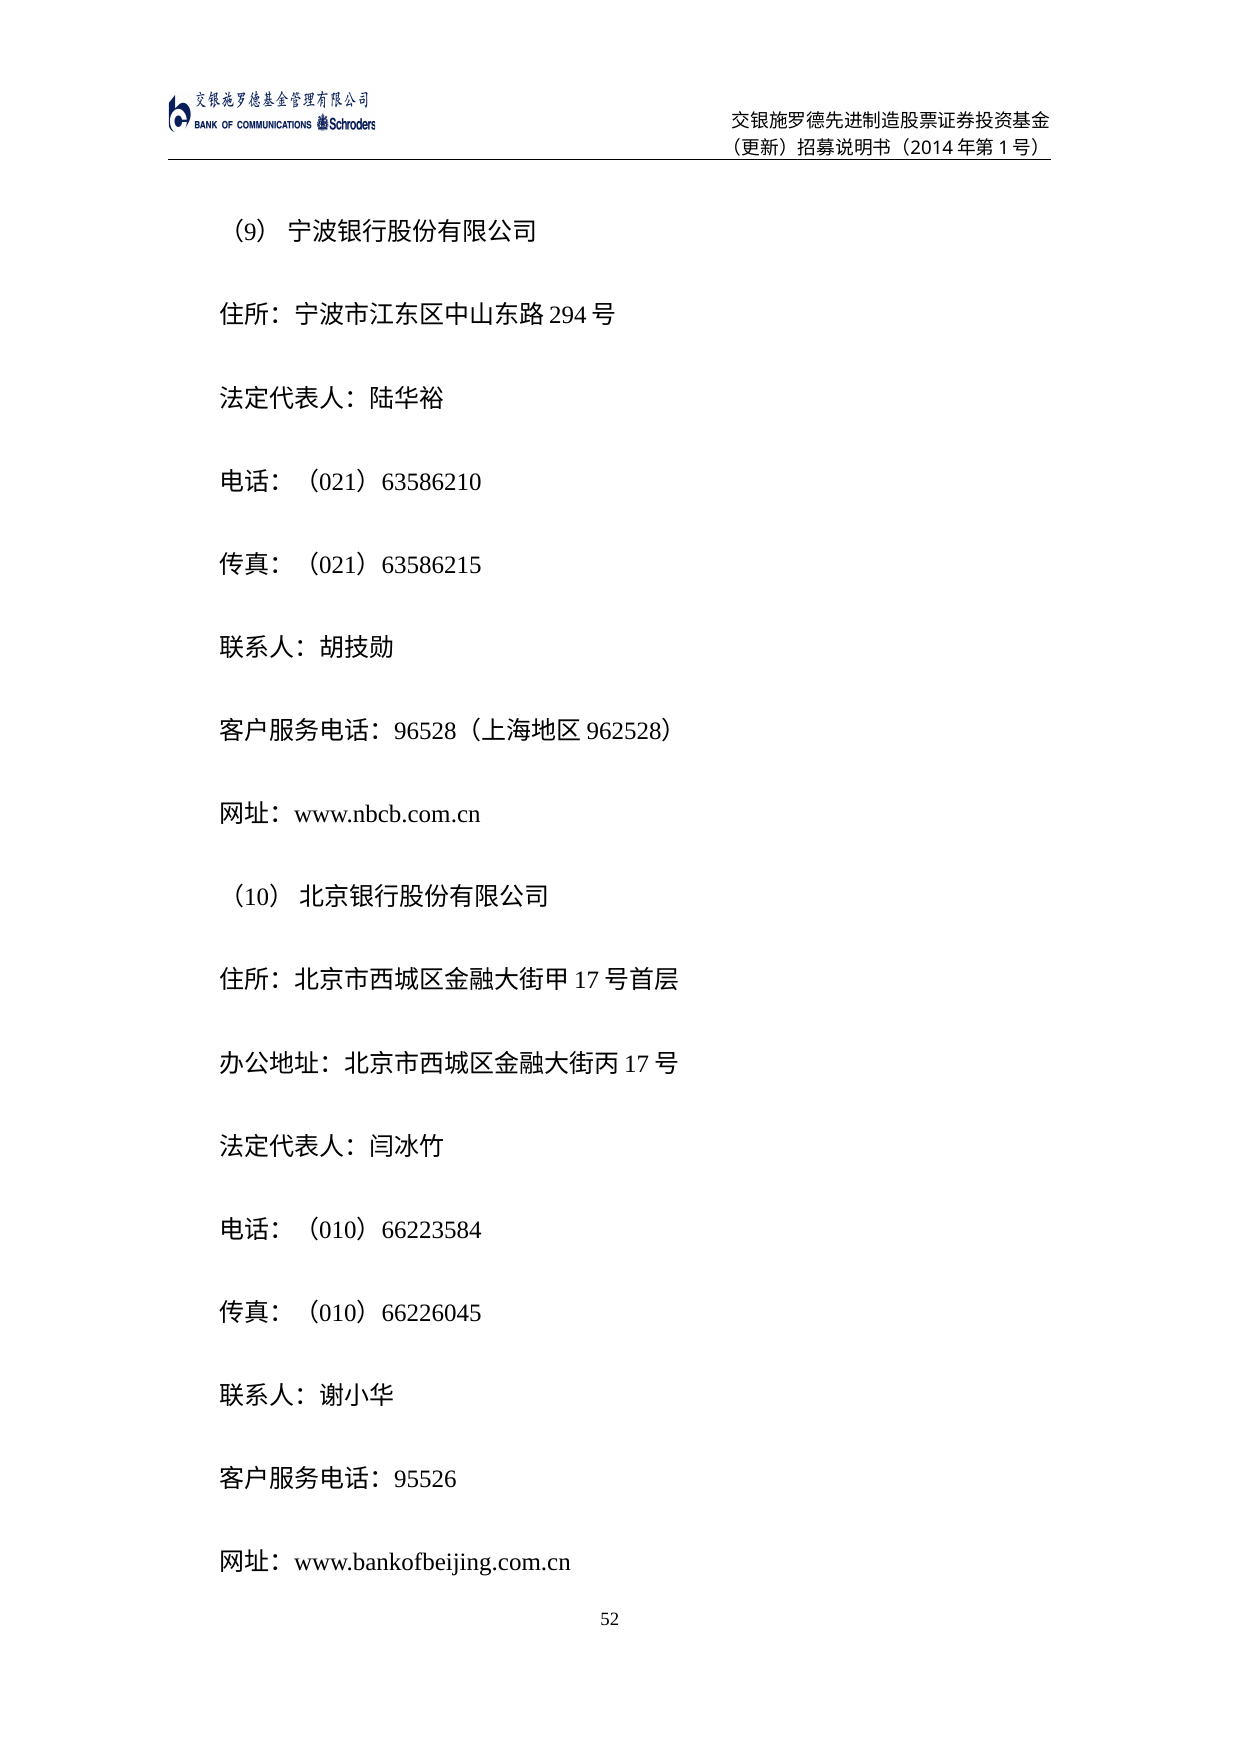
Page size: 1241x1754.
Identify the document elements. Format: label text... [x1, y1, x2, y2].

text 客户服务电话：95526 [169, 1444, 1050, 1509]
text （10） 北京银行股份有限公司 [169, 862, 1050, 927]
text 住所：宁波市江东区中山东路294号 [169, 281, 1050, 346]
text 传真：（021）63586215 [169, 530, 1050, 595]
text 客户服务电话：96528（上海地区962528） [169, 696, 1050, 761]
picture [168, 91, 376, 132]
text 法定代表人：陆华裕 [169, 364, 1050, 429]
text 住所：北京市西城区金融大街甲17号首层 [169, 946, 1050, 1011]
text （9） 宁波银行股份有限公司 [169, 197, 1050, 262]
text 联系人：胡技勋 [169, 613, 1050, 678]
text 联系人：谢小华 [169, 1361, 1050, 1426]
text 法定代表人：闫冰竹 [169, 1112, 1050, 1177]
text 网址：www.nbcb.com.cn [169, 779, 1050, 844]
text 办公地址：北京市西城区金融大街丙17号 [169, 1029, 1050, 1094]
text 传真：（010）66226045 [169, 1278, 1050, 1343]
text 网址：www.bankofbeijing.com.cn [169, 1527, 1050, 1592]
text 电话：（021）63586210 [169, 447, 1050, 512]
text 电话：（010）66223584 [169, 1195, 1050, 1260]
